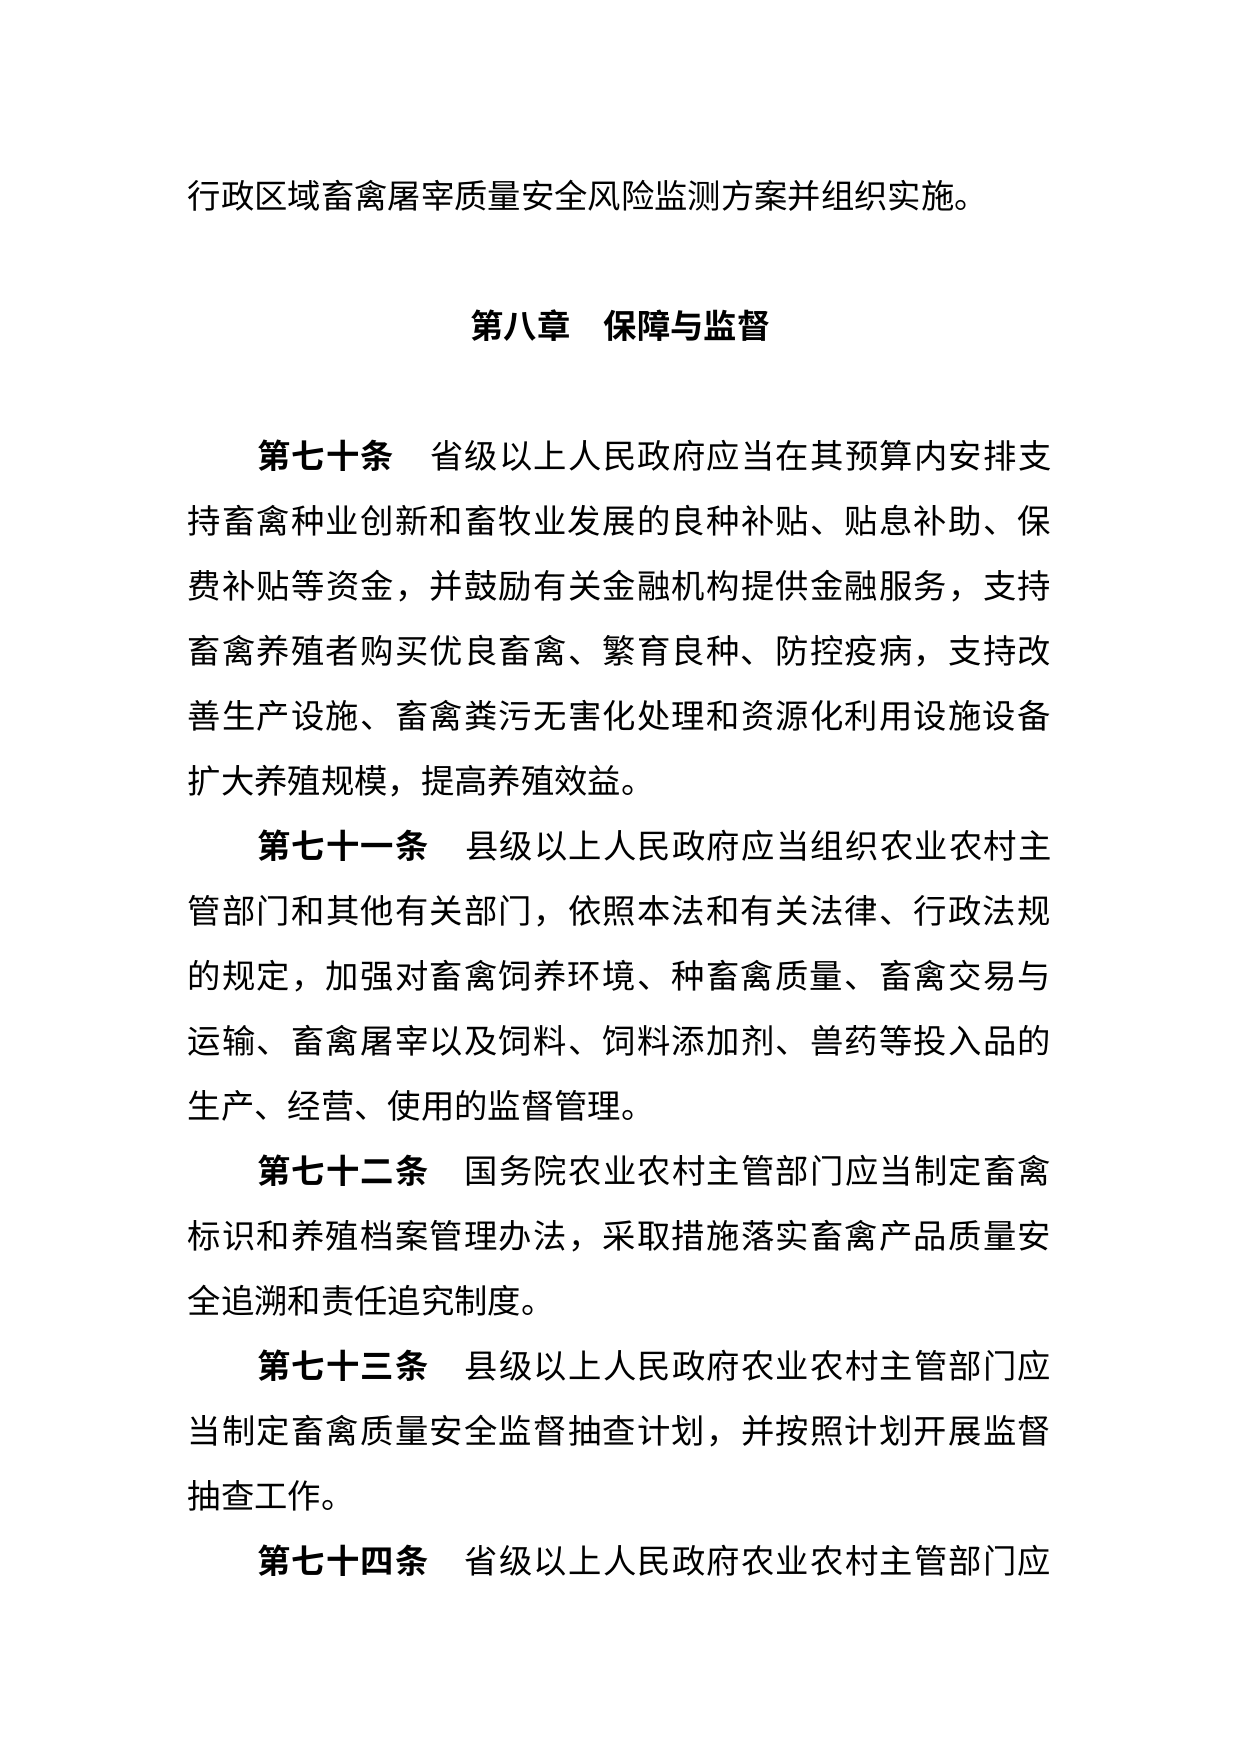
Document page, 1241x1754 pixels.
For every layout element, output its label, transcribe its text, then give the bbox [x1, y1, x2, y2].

text 第七十一条 县级以上人民政府应当组织农业农村主管部门和其他有关部门，依照本法和有关法律、行政法规的规定，加强对畜禽饲养环境、种畜禽质量、畜禽交易与运输、畜禽屠宰以及饲料、饲料添加剂、兽药等投入品的生产、经营、使用的监督管理。 [187, 812, 1053, 1137]
text 第七十二条 国务院农业农村主管部门应当制定畜禽标识和养殖档案管理办法，采取措施落实畜禽产品质量安全追溯和责任追究制度。 [187, 1137, 1053, 1332]
text 第七十条 省级以上人民政府应当在其预算内安排支持畜禽种业创新和畜牧业发展的良种补贴、贴息补助、保费补贴等资金，并鼓励有关金融机构提供金融服务，支持畜禽养殖者购买优良畜禽、繁育良种、防控疫病，支持改善生产设施、畜禽粪污无害化处理和资源化利用设施设备、扩大养殖规模，提高养殖效益。 [187, 422, 1053, 812]
text 第八章 保障与监督 [187, 292, 1053, 357]
text 第七十三条 县级以上人民政府农业农村主管部门应当制定畜禽质量安全监督抽查计划，并按照计划开展监督抽查工作。 [187, 1332, 1053, 1527]
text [187, 162, 1053, 227]
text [187, 1527, 1053, 1592]
